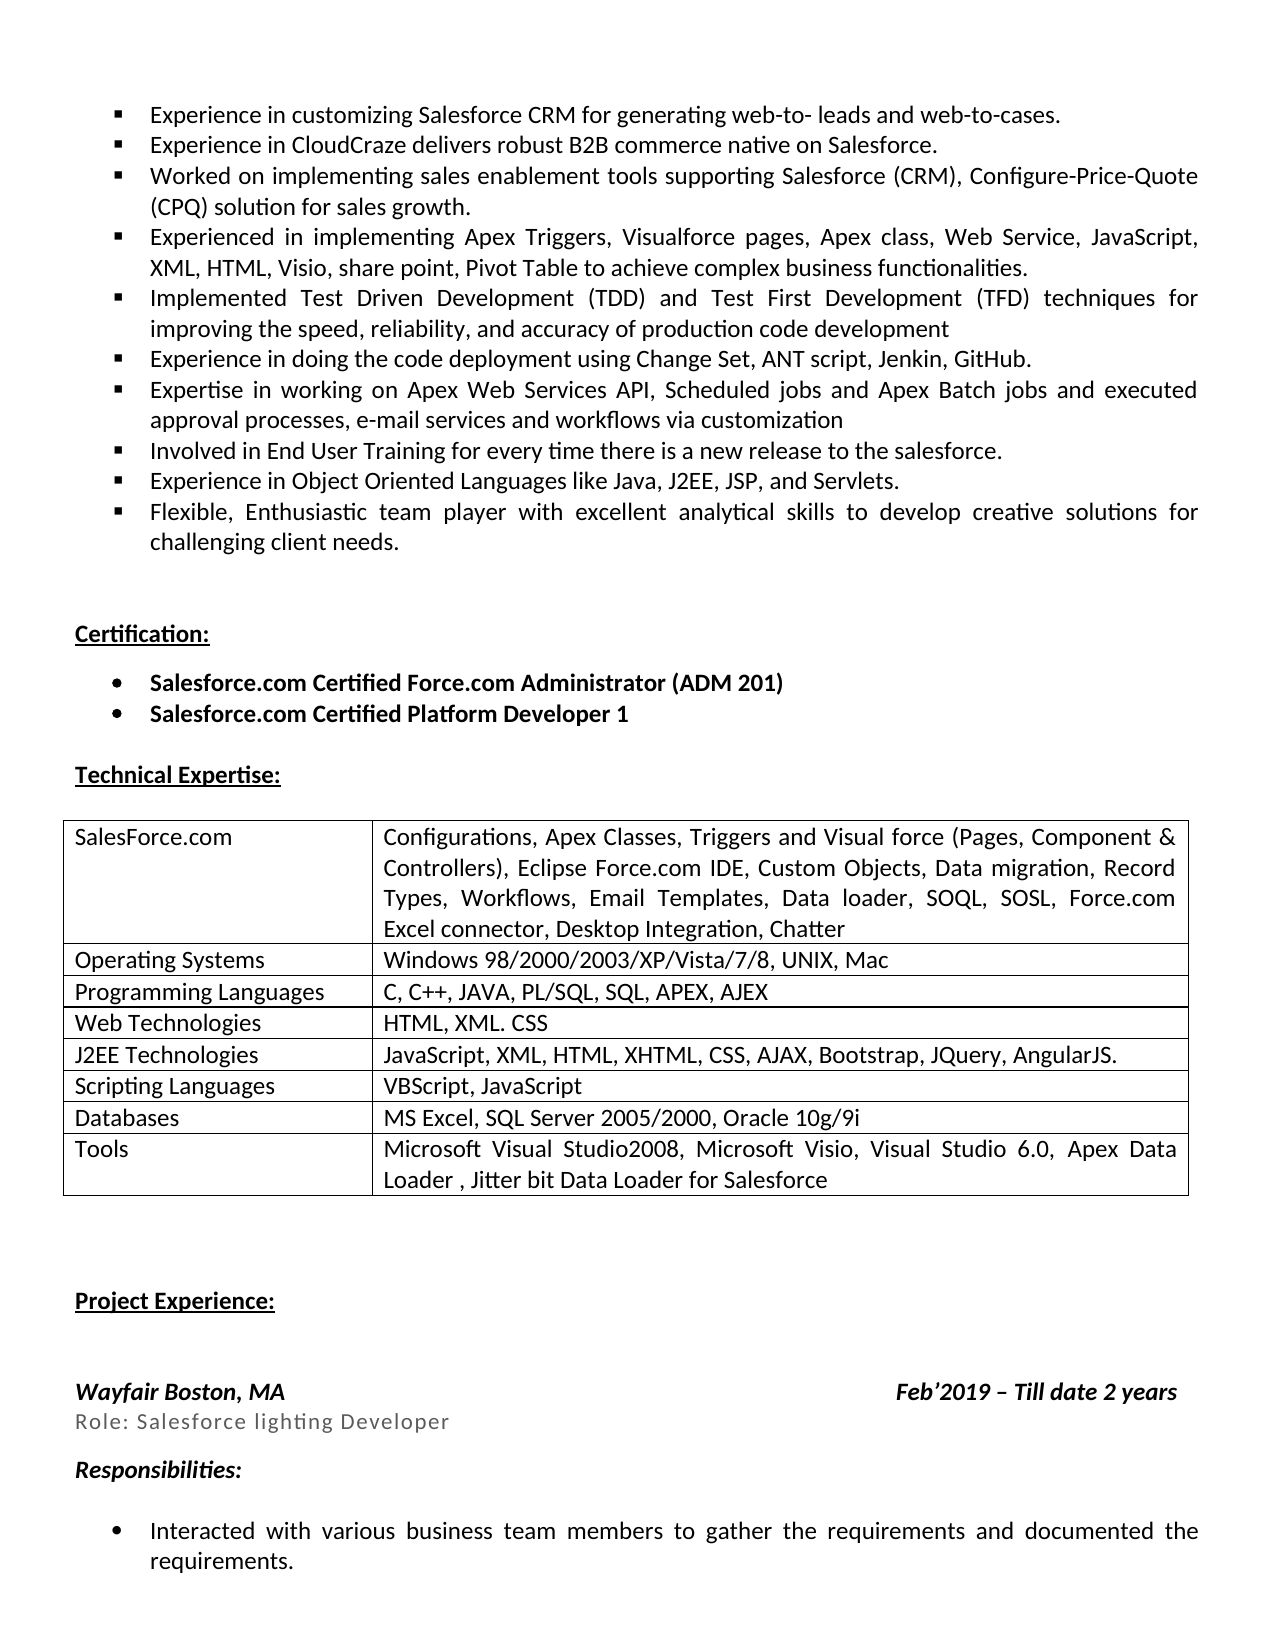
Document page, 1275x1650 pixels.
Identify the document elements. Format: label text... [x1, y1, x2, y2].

table_cell Programming Languages [64, 976, 372, 1006]
list Experience in doing the code deployment using Change Set, ANT script, Jenkin, GitHub. [112, 343, 1200, 374]
table_cell Microsoft Visual Studio2008, Microsoft Visio, Visual Studio 6.0, Apex Data Loader , Jitter bit Data Loader for Salesforce [373, 1134, 1188, 1195]
table_cell Windows 98/2000/2003/XP/Vista/7/8, UNIX, Mac [373, 944, 1188, 975]
list Expertise in working on Apex Web Services API, Scheduled jobs and Apex Batch jobs and executed approval processes, e-mail services and workflows via customization [112, 374, 1200, 435]
table_cell C, C++, JAVA, PL/SQL, SQL, APEX, AJEX [373, 976, 1188, 1006]
list Worked on implementing sales enablement tools supporting Salesforce (CRM), Configure-Price-Quote (CPQ) solution for sales growth. [112, 160, 1200, 221]
table_cell Operating Systems [64, 944, 372, 975]
table_cell J2EE Technologies [64, 1039, 372, 1069]
table_cell Web Technologies [64, 1008, 372, 1038]
list Experienced in implementing Apex Triggers, Visualforce pages, Apex class, Web Service, JavaScript, XML, HTML, Visio, share point, Pivot Table to achieve complex business functionalities. [112, 221, 1200, 282]
table_cell VBScript, JavaScript [373, 1071, 1188, 1101]
table_header Configurations, Apex Classes, Triggers and Visual force (Pages, Component & Controllers), Eclipse Force.com IDE, Custom Objects, Data migration, Record Types, Workflows, Email Templates, Data loader, SOQL, SOSL, Force.com Excel connector, Desktop Integration, Chatter [373, 821, 1188, 943]
list Experience in customizing Salesforce CRM for generating web-to- leads and web-to-cases. [112, 99, 1200, 129]
list Salesforce.com Certified Force.com Administrator (ADM 201) [112, 667, 1200, 698]
list Interacted with various business team members to gather the requirements and documented the requirements. [112, 1515, 1200, 1576]
table_header SalesForce.com [64, 821, 372, 943]
list Involved in End User Training for every time there is a new release to the salesforce. [112, 435, 1200, 465]
subtitle Role: Salesforce lighting Developer [75, 1407, 1200, 1435]
table_cell HTML, XML. CSS [373, 1008, 1188, 1038]
table_cell JavaScript, XML, HTML, XHTML, CSS, AJAX, Bootstrap, JQuery, AngularJS. [373, 1039, 1188, 1069]
list Experience in CloudCraze delivers robust B2B commerce native on Salesforce. [112, 129, 1200, 160]
table_cell Scripting Languages [64, 1071, 372, 1101]
text Responsibilities: [75, 1454, 1200, 1484]
table_cell Databases [64, 1102, 372, 1133]
text Wayfair Boston, MA Feb’2019 – Till date 2 years [75, 1376, 1200, 1407]
list Flexible, Enthusiastic team player with excellent analytical skills to develop creative solutions for challenging client needs. [112, 496, 1200, 557]
table_cell Tools [64, 1134, 372, 1195]
list Salesforce.com Certified Platform Developer 1 [112, 698, 1200, 728]
table_cell MS Excel, SQL Server 2005/2000, Oracle 10g/9i [373, 1102, 1188, 1133]
text Technical Expertise: [75, 759, 1200, 789]
list Implemented Test Driven Development (TDD) and Test First Development (TFD) techniques for improving the speed, reliability, and accuracy of production code development [112, 282, 1200, 343]
text Certification: [75, 618, 1200, 648]
text Project Experience: [75, 1285, 1200, 1315]
list Experience in Object Oriented Languages like Java, J2EE, JSP, and Servlets. [112, 465, 1200, 496]
